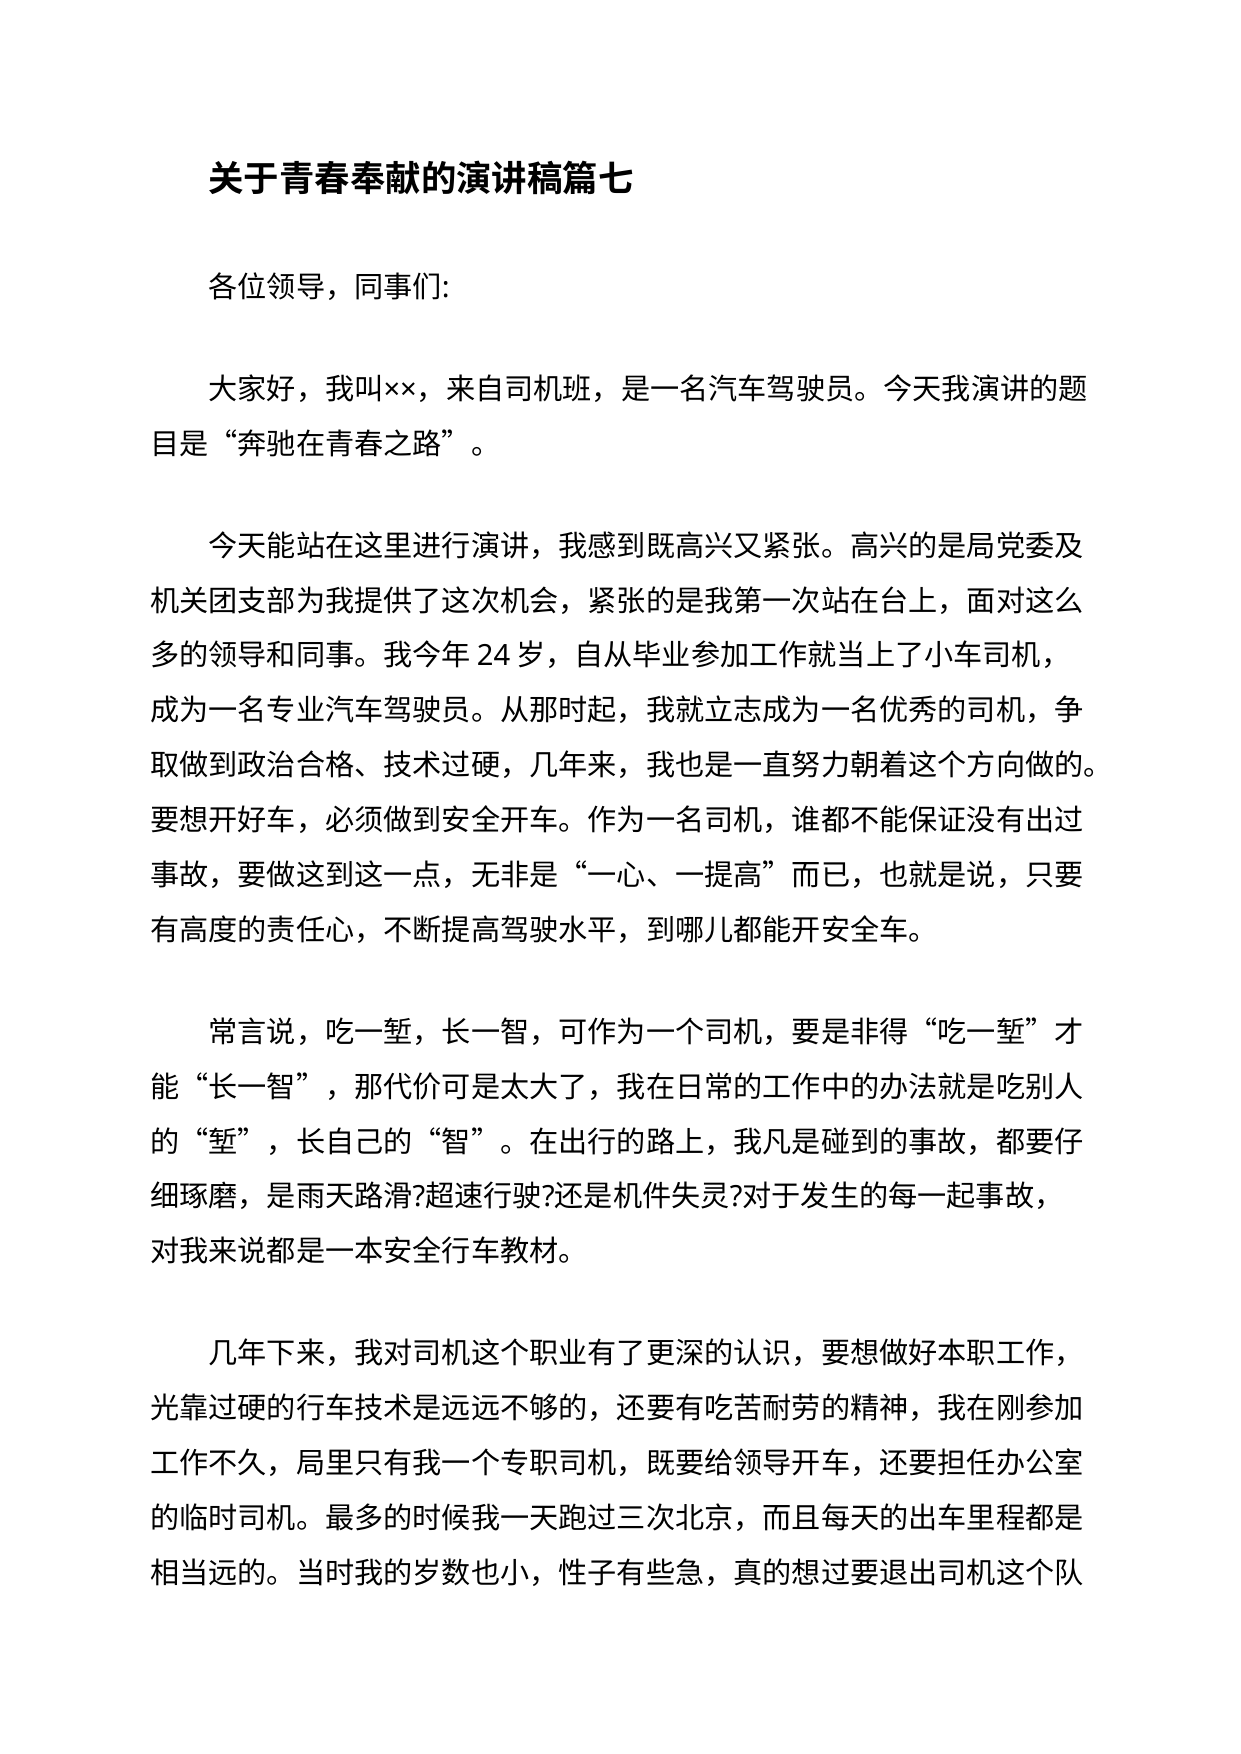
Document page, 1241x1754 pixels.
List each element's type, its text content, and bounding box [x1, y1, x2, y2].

text 各位领导，同事们: [150, 263, 1090, 306]
text 关于青春奉献的演讲稿篇七 [150, 150, 1090, 201]
text 今天能站在这里进行演讲，我感到既高兴又紧张。高兴的是局党委及机关团支部为我提供了这次机会，紧张的是我第一次站在台上，面对这么多的领导和同事。我今年24岁，自从毕业参加工作就当上了小车司机，成为一名专业汽车驾驶员。从那时起，我就立志成为一名优秀的司机，争取做到政治合格、技术过硬，几年来，我也是一直努力朝着这个方向做的。要想开好车，必须做到安全开车。作为一名司机，谁都不能保证没有出过事故，要做这到这一点，无非是“一心、一提高”而已，也就是说，只要有高度的责任心，不断提高驾驶水平，到哪儿都能开安全车。 [150, 522, 1090, 949]
text 常言说，吃一堑，长一智，可作为一个司机，要是非得“吃一堑”才能“长一智”，那代价可是太大了，我在日常的工作中的办法就是吃别人的“堑”，长自己的“智”。在出行的路上，我凡是碰到的事故，都要仔细琢磨，是雨天路滑?超速行驶?还是机件失灵?对于发生的每一起事故，对我来说都是一本安全行车教材。 [150, 1008, 1090, 1270]
text 大家好，我叫××，来自司机班，是一名汽车驾驶员。今天我演讲的题目是“奔驰在青春之路”。 [150, 365, 1090, 463]
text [150, 1330, 1090, 1592]
